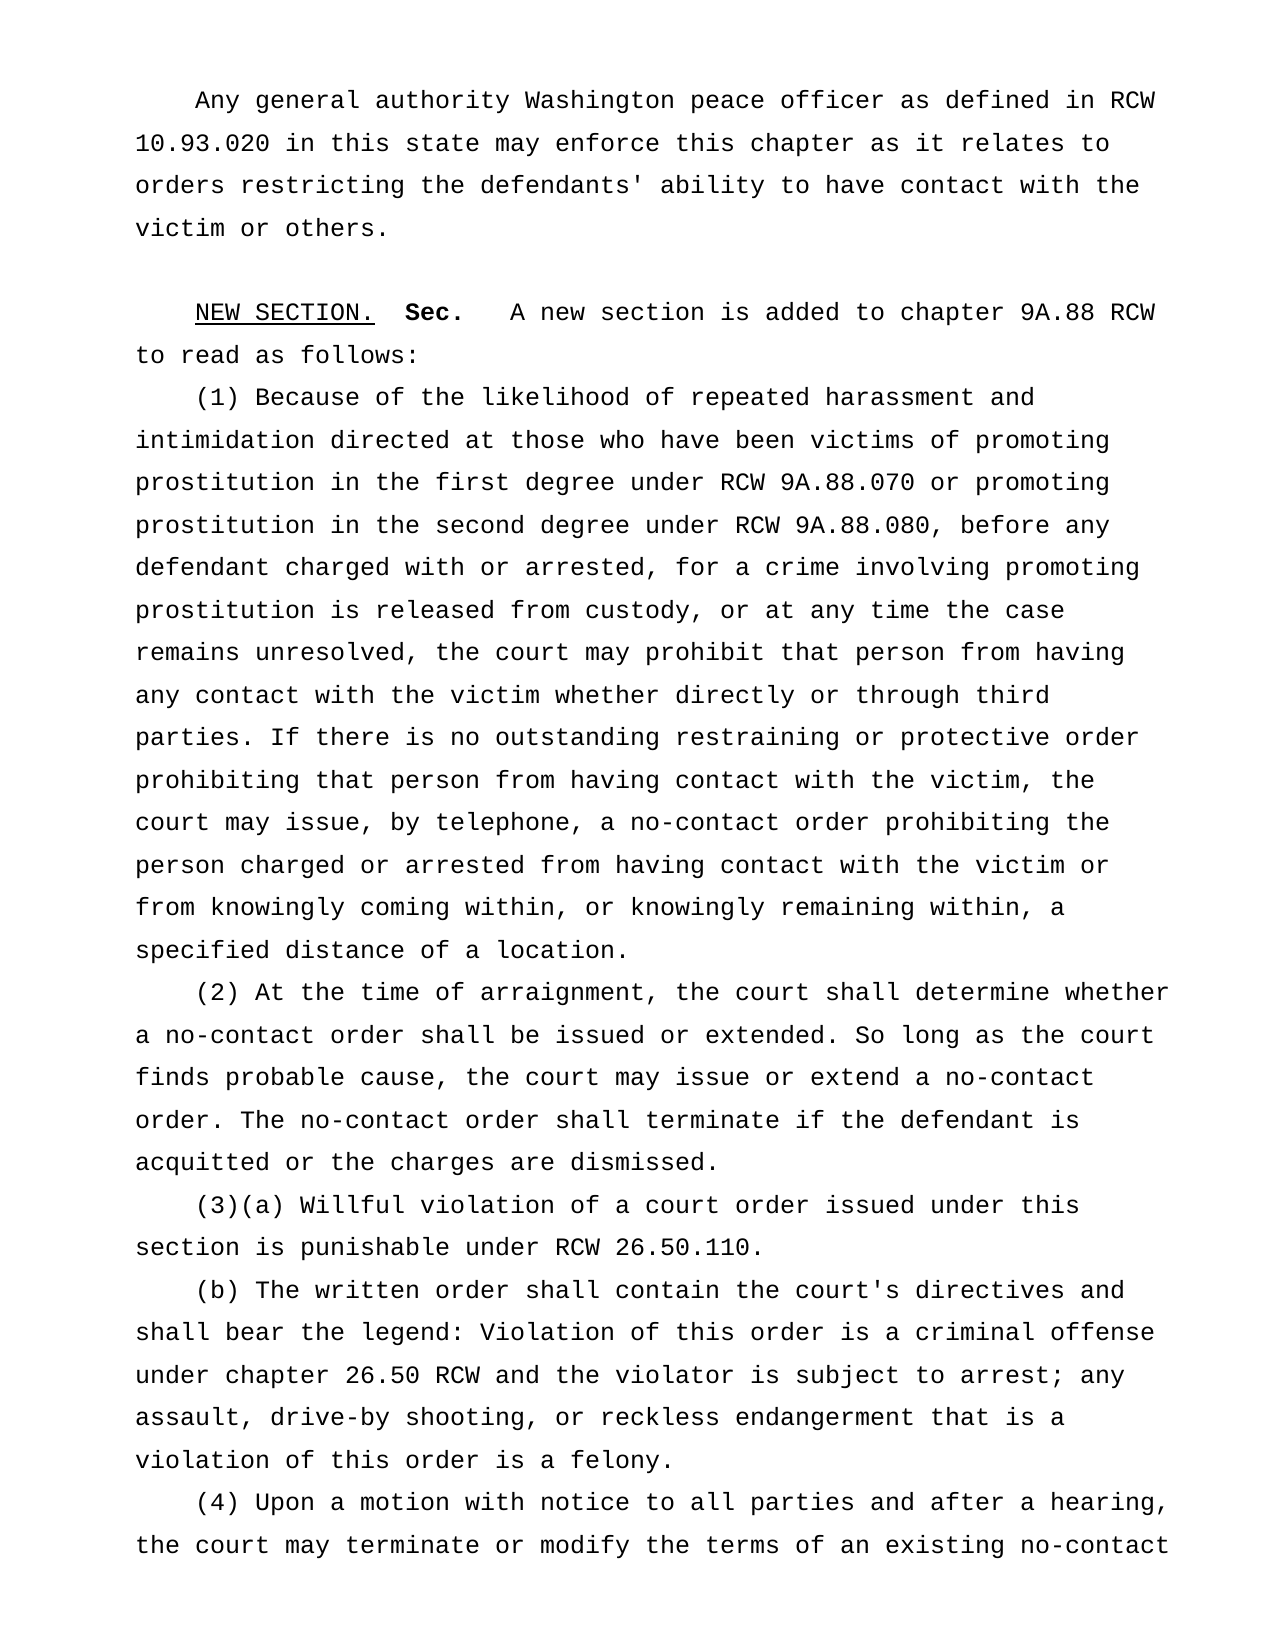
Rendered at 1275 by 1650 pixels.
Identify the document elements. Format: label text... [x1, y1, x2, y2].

text (b) The written order shall contain the court's directives and shall bear the legend: Violation of this order is a criminal offense under chapter 26.50 RCW and the violator is subject to arrest; any assault, drive-by shooting, or reckless endangerment that is a violation of this order is a felony. [135, 1264, 1170, 1477]
text (1) Because of the likelihood of repeated harassment and intimidation directed at those who have been victims of promoting prostitution in the first degree under RCW 9A.88.070 or promoting prostitution in the second degree under RCW 9A.88.080, before any defendant charged with or arrested, for a crime involving promoting prostitution is released from custody, or at any time the case remains unresolved, the court may prohibit that person from having any contact with the victim whether directly or through third parties. If there is no outstanding restraining or protective order prohibiting that person from having contact with the victim, the court may issue, by telephone, a no-contact order prohibiting the person charged or arrested from having contact with the victim or from knowingly coming within, or knowingly remaining within, a specified distance of a location. [135, 372, 1170, 967]
text NEW SECTION. Sec. A new section is added to chapter 9A.88 RCW to read as follows: [135, 287, 1170, 372]
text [135, 1477, 1170, 1562]
text (3)(a) Willful violation of a court order issued under this section is punishable under RCW 26.50.110. [135, 1179, 1170, 1264]
text (2) At the time of arraignment, the court shall determine whether a no-contact order shall be issued or extended. So long as the court finds probable cause, the court may issue or extend a no-contact order. The no-contact order shall terminate if the defendant is acquitted or the charges are dismissed. [135, 967, 1170, 1179]
text Any general authority Washington peace officer as defined in RCW 10.93.020 in this state may enforce this chapter as it relates to orders restricting the defendants' ability to have contact with the victim or others. [135, 75, 1170, 245]
